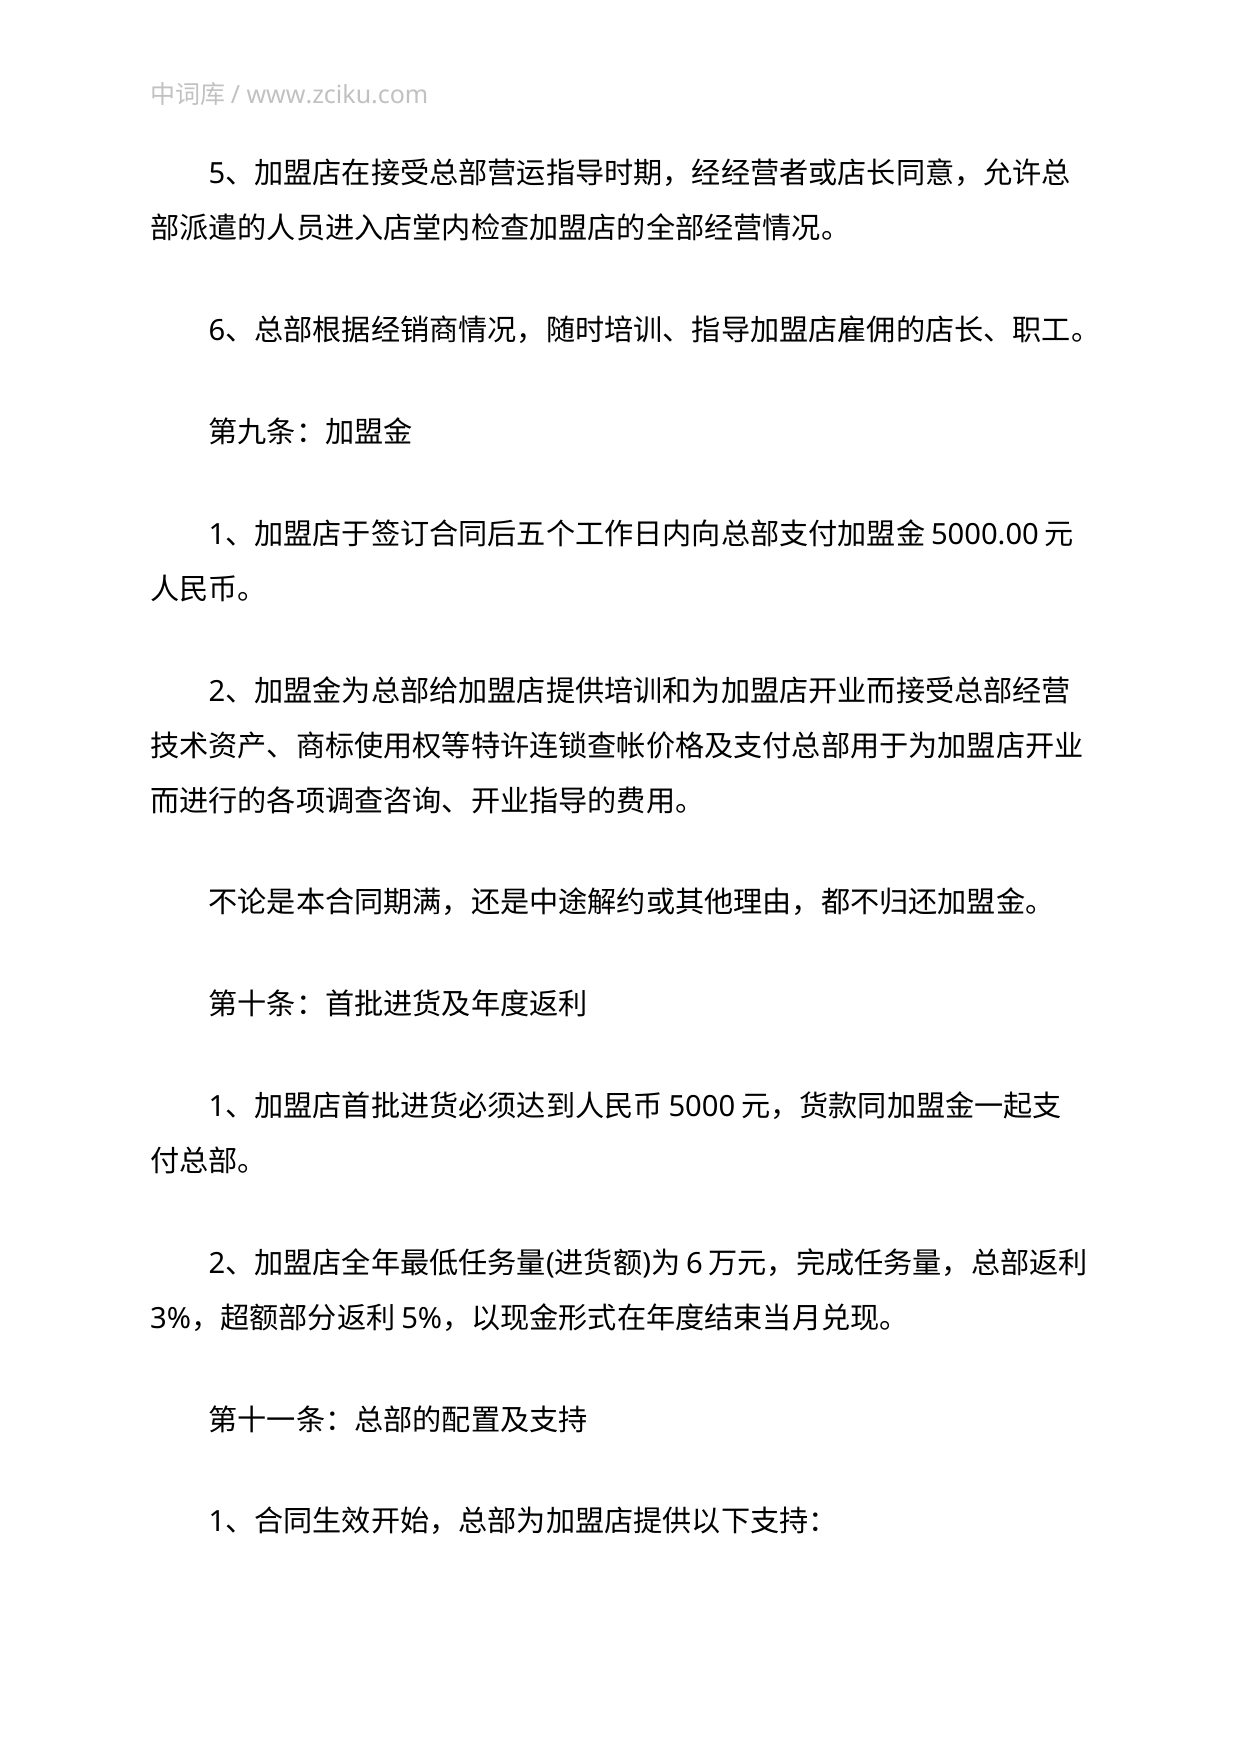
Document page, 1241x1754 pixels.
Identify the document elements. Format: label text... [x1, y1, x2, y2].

text 5、加盟店在接受总部营运指导时期，经经营者或店长同意，允许总部派遣的人员进入店堂内检查加盟店的全部经营情况。 [150, 150, 1090, 247]
text 2、加盟金为总部给加盟店提供培训和为加盟店开业而接受总部经营技术资产、商标使用权等特许连锁查帐价格及支付总部用于为加盟店开业而进行的各项调查咨询、开业指导的费用。 [150, 667, 1090, 819]
text 1、合同生效开始，总部为加盟店提供以下支持： [150, 1498, 1090, 1540]
text 不论是本合同期满，还是中途解约或其他理由，都不归还加盟金。 [150, 879, 1090, 921]
text 1、加盟店首批进货必须达到人民币5000元，货款同加盟金一起支付总部。 [150, 1082, 1090, 1180]
text 第九条：加盟金 [150, 409, 1090, 451]
text 2、加盟店全年最低任务量(进货额)为6万元，完成任务量，总部返利3%，超额部分返利5%，以现金形式在年度结束当月兑现。 [150, 1239, 1090, 1337]
text 6、总部根据经销商情况，随时培训、指导加盟店雇佣的店长、职工。 [150, 307, 1090, 349]
text 第十一条：总部的配置及支持 [150, 1396, 1090, 1438]
text 第十条：首批进货及年度返利 [150, 981, 1090, 1023]
text 1、加盟店于签订合同后五个工作日内向总部支付加盟金5000.00元人民币。 [150, 511, 1090, 608]
